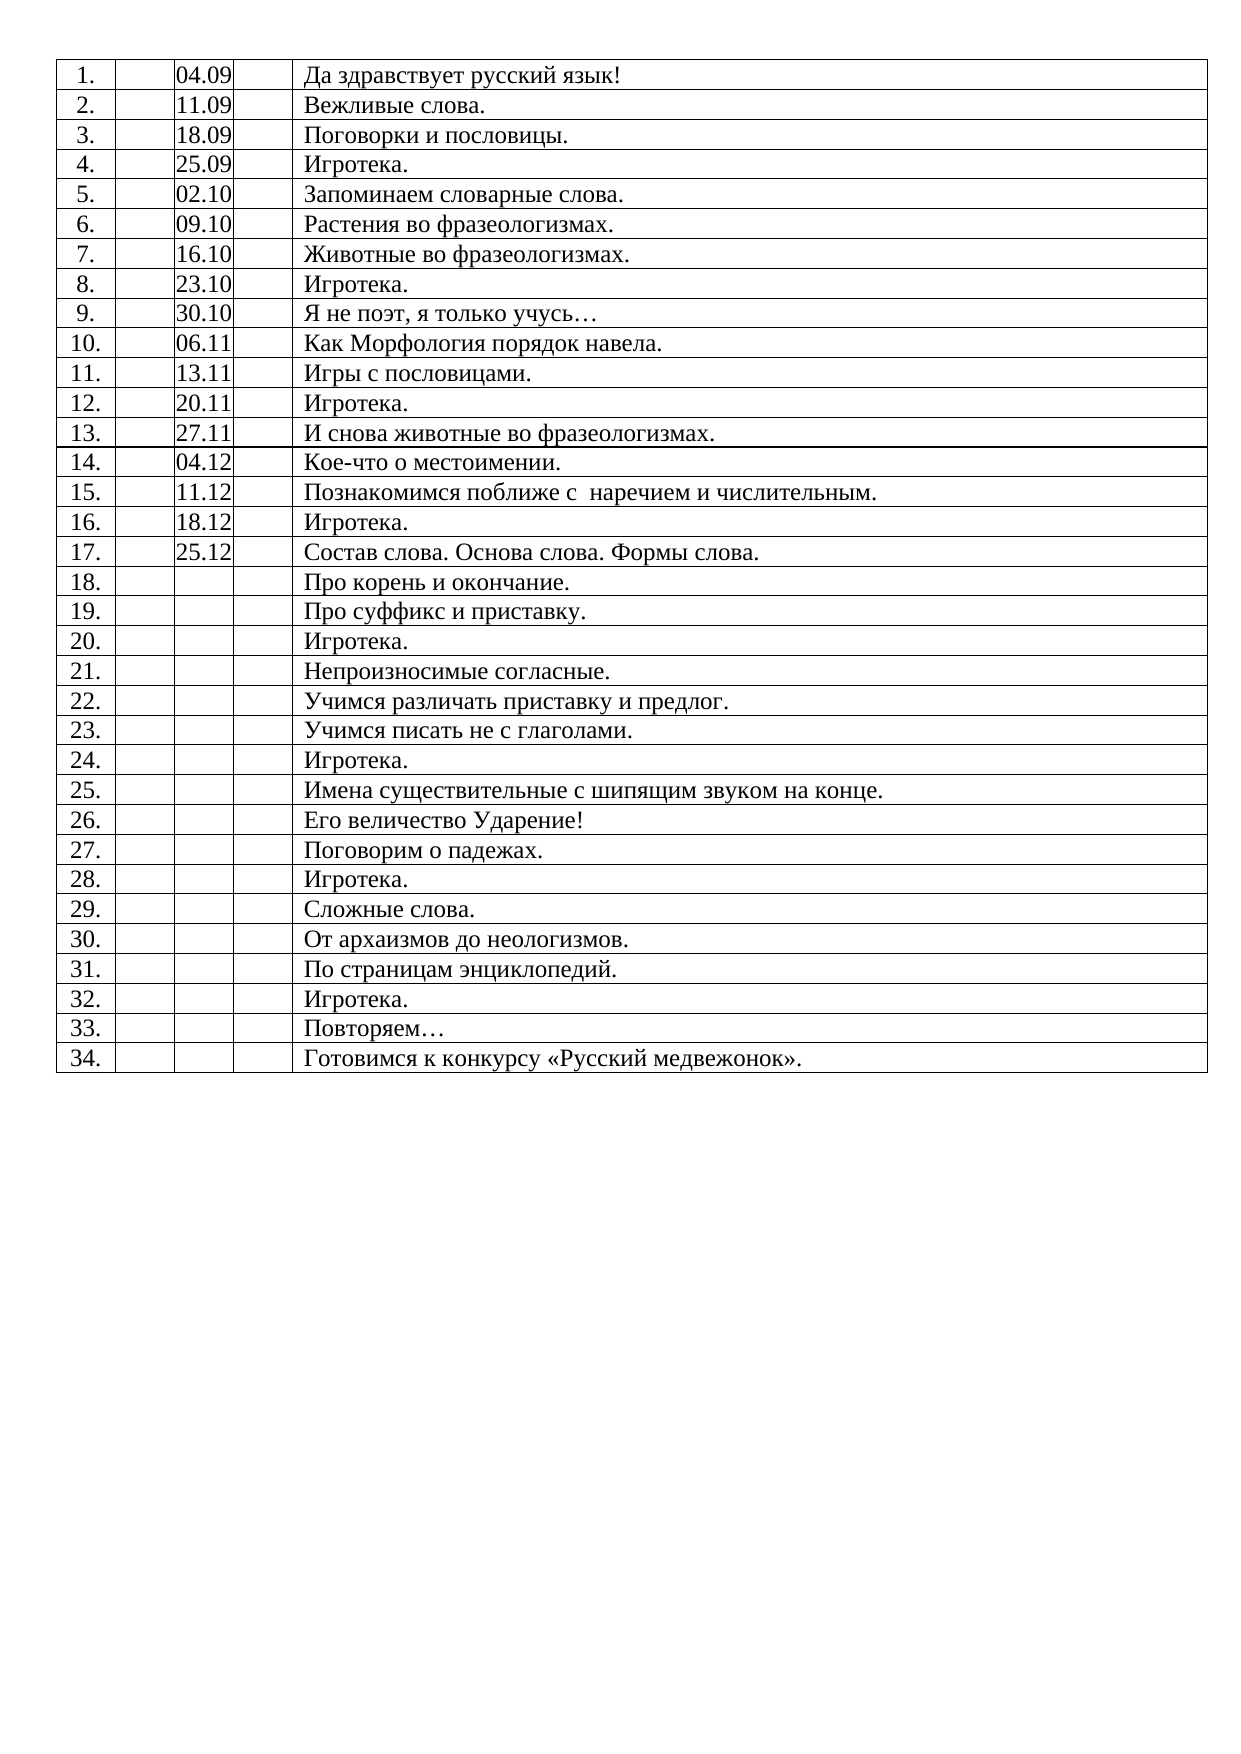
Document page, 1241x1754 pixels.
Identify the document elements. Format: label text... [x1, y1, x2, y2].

table_cell [234, 507, 292, 536]
table_cell Игротека. [293, 269, 1207, 297]
table_cell 13. [57, 418, 115, 446]
table_cell Игры с пословицами. [293, 358, 1207, 387]
table_cell [234, 269, 292, 297]
table_cell [116, 90, 174, 119]
table_cell Непроизносимые согласные. [293, 656, 1207, 685]
table_cell [234, 477, 292, 506]
table_cell 30. [57, 924, 115, 953]
table_cell [234, 984, 292, 1012]
table_cell Игротека. [293, 865, 1207, 893]
table_cell [116, 775, 174, 804]
table_cell Игротека. [293, 150, 1207, 178]
table_cell Игротека. [293, 626, 1207, 655]
table_cell Состав слова. Основа слова. Формы слова. [293, 537, 1207, 566]
table_cell [234, 60, 292, 89]
table_cell [234, 328, 292, 357]
table_cell 8. [57, 269, 115, 297]
table_cell 25. [57, 775, 115, 804]
table_cell [234, 299, 292, 327]
table_cell Повторяем… [293, 1014, 1207, 1042]
table_cell [175, 805, 233, 834]
table_cell 11. [57, 358, 115, 387]
table_cell [234, 924, 292, 953]
table_cell Растения во фразеологизмах. [293, 209, 1207, 238]
table_cell Имена существительные с шипящим звуком на конце. [293, 775, 1207, 804]
table_cell Про суффикс и приставку. [293, 596, 1207, 625]
table_cell [234, 418, 292, 446]
table_cell 18. [57, 567, 115, 595]
table_cell [234, 686, 292, 714]
table_cell 23.10 [175, 269, 233, 297]
table_cell [116, 388, 174, 417]
table_cell [234, 358, 292, 387]
table_cell Учимся различать приставку и предлог. [293, 686, 1207, 714]
table_cell Игротека. [293, 745, 1207, 774]
table_cell [234, 1014, 292, 1042]
table_cell [116, 60, 174, 89]
table_cell [234, 894, 292, 923]
table_cell [175, 924, 233, 953]
table_cell [234, 775, 292, 804]
table_cell Игротека. [293, 507, 1207, 536]
table_cell [234, 150, 292, 178]
table_cell [116, 1043, 174, 1072]
table_cell [116, 1014, 174, 1042]
table_cell [116, 716, 174, 744]
table_cell [175, 626, 233, 655]
table_cell 31. [57, 954, 115, 983]
table_cell 25.09 [175, 150, 233, 178]
table_cell 1. [57, 60, 115, 89]
table_cell Игротека. [293, 388, 1207, 417]
table_cell 20.11 [175, 388, 233, 417]
table_cell 11.09 [175, 90, 233, 119]
table_cell Как Морфология порядок навела. [293, 328, 1207, 357]
table_cell [234, 1043, 292, 1072]
table_cell 18.12 [175, 507, 233, 536]
table_cell [175, 716, 233, 744]
table_cell [116, 686, 174, 714]
table_cell [234, 865, 292, 893]
table_cell 5. [57, 179, 115, 208]
table_cell 18.09 [175, 120, 233, 148]
table_cell По страницам энциклопедий. [293, 954, 1207, 983]
table_cell Поговорим о падежах. [293, 835, 1207, 863]
table_cell [234, 239, 292, 268]
table_cell Игротека. [293, 984, 1207, 1012]
table_cell 04.12 [175, 448, 233, 476]
table_cell 26. [57, 805, 115, 834]
table_cell [116, 209, 174, 238]
table_cell [116, 179, 174, 208]
table_cell [116, 596, 174, 625]
table_cell [175, 1043, 233, 1072]
table_cell 34. [57, 1043, 115, 1072]
table_cell [175, 894, 233, 923]
table_cell [116, 626, 174, 655]
table_cell [116, 120, 174, 148]
table_cell 02.10 [175, 179, 233, 208]
table_cell [116, 150, 174, 178]
table_cell 27. [57, 835, 115, 863]
table_cell [234, 388, 292, 417]
table_cell [234, 567, 292, 595]
table_cell [175, 775, 233, 804]
table_cell 33. [57, 1014, 115, 1042]
table_cell 12. [57, 388, 115, 417]
table_cell Запоминаем словарные слова. [293, 179, 1207, 208]
table_cell [234, 209, 292, 238]
table_cell [116, 745, 174, 774]
table_cell И снова животные во фразеологизмах. [293, 418, 1207, 446]
table_cell [234, 179, 292, 208]
table_cell 23. [57, 716, 115, 744]
table_cell [234, 448, 292, 476]
table_cell 14. [57, 448, 115, 476]
table_cell 13.11 [175, 358, 233, 387]
table_cell 29. [57, 894, 115, 923]
table_cell [116, 567, 174, 595]
table_cell От архаизмов до неологизмов. [293, 924, 1207, 953]
table_cell [175, 656, 233, 685]
table_cell [234, 656, 292, 685]
table_cell Познакомимся поближе с наречием и числительным. [293, 477, 1207, 506]
table_cell Сложные слова. [293, 894, 1207, 923]
table_cell [116, 537, 174, 566]
table_cell Учимся писать не с глаголами. [293, 716, 1207, 744]
table_cell [116, 507, 174, 536]
table_cell [234, 745, 292, 774]
table_cell [234, 716, 292, 744]
table_cell [116, 418, 174, 446]
table_cell 3. [57, 120, 115, 148]
table_cell [234, 626, 292, 655]
table_cell 27.11 [175, 418, 233, 446]
table_cell [175, 686, 233, 714]
table_cell Его величество Ударение! [293, 805, 1207, 834]
table_cell [116, 328, 174, 357]
table_cell Поговорки и пословицы. [293, 120, 1207, 148]
table_cell 17. [57, 537, 115, 566]
table_cell 2. [57, 90, 115, 119]
table_cell 10. [57, 328, 115, 357]
table_cell 25.12 [175, 537, 233, 566]
table_cell [234, 120, 292, 148]
table_cell 20. [57, 626, 115, 655]
table_cell 16. [57, 507, 115, 536]
table_cell [234, 537, 292, 566]
table_cell 09.10 [175, 209, 233, 238]
table_cell [234, 596, 292, 625]
table_cell [234, 954, 292, 983]
table_cell [116, 239, 174, 268]
table_cell 24. [57, 745, 115, 774]
table_cell [116, 894, 174, 923]
table_cell Кое-что о местоимении. [293, 448, 1207, 476]
table_cell [116, 835, 174, 863]
table_cell Вежливые слова. [293, 90, 1207, 119]
table_cell 22. [57, 686, 115, 714]
table_cell 16.10 [175, 239, 233, 268]
table_cell [234, 90, 292, 119]
table_cell [116, 358, 174, 387]
table_cell [116, 448, 174, 476]
table_cell Животные во фразеологизмах. [293, 239, 1207, 268]
table_cell [116, 299, 174, 327]
table_cell 32. [57, 984, 115, 1012]
table_cell Я не поэт, я только учусь… [293, 299, 1207, 327]
table_cell [116, 954, 174, 983]
table_cell Про корень и окончание. [293, 567, 1207, 595]
table_cell [234, 835, 292, 863]
table_cell [175, 745, 233, 774]
table_cell 7. [57, 239, 115, 268]
table_cell [175, 1014, 233, 1042]
table_cell 28. [57, 865, 115, 893]
table_cell [116, 477, 174, 506]
table_cell 4. [57, 150, 115, 178]
table_cell 6. [57, 209, 115, 238]
table_cell [175, 954, 233, 983]
table_cell [116, 984, 174, 1012]
table_cell [234, 805, 292, 834]
table_cell [175, 835, 233, 863]
table_cell [116, 865, 174, 893]
table_cell Да здравствует русский язык! [293, 60, 1207, 89]
table_cell 21. [57, 656, 115, 685]
table_cell 19. [57, 596, 115, 625]
table_cell [116, 656, 174, 685]
table_cell 9. [57, 299, 115, 327]
table_cell [175, 567, 233, 595]
table_cell [175, 984, 233, 1012]
table_cell Готовимся к конкурсу «Русский медвежонок». [293, 1043, 1207, 1072]
table_cell [175, 596, 233, 625]
table_cell 04.09 [175, 60, 233, 89]
table_cell [175, 865, 233, 893]
table_cell [116, 924, 174, 953]
table_cell [116, 805, 174, 834]
table_cell 11.12 [175, 477, 233, 506]
table_cell 30.10 [175, 299, 233, 327]
table_cell [116, 269, 174, 297]
table_cell 06.11 [175, 328, 233, 357]
table_cell 15. [57, 477, 115, 506]
